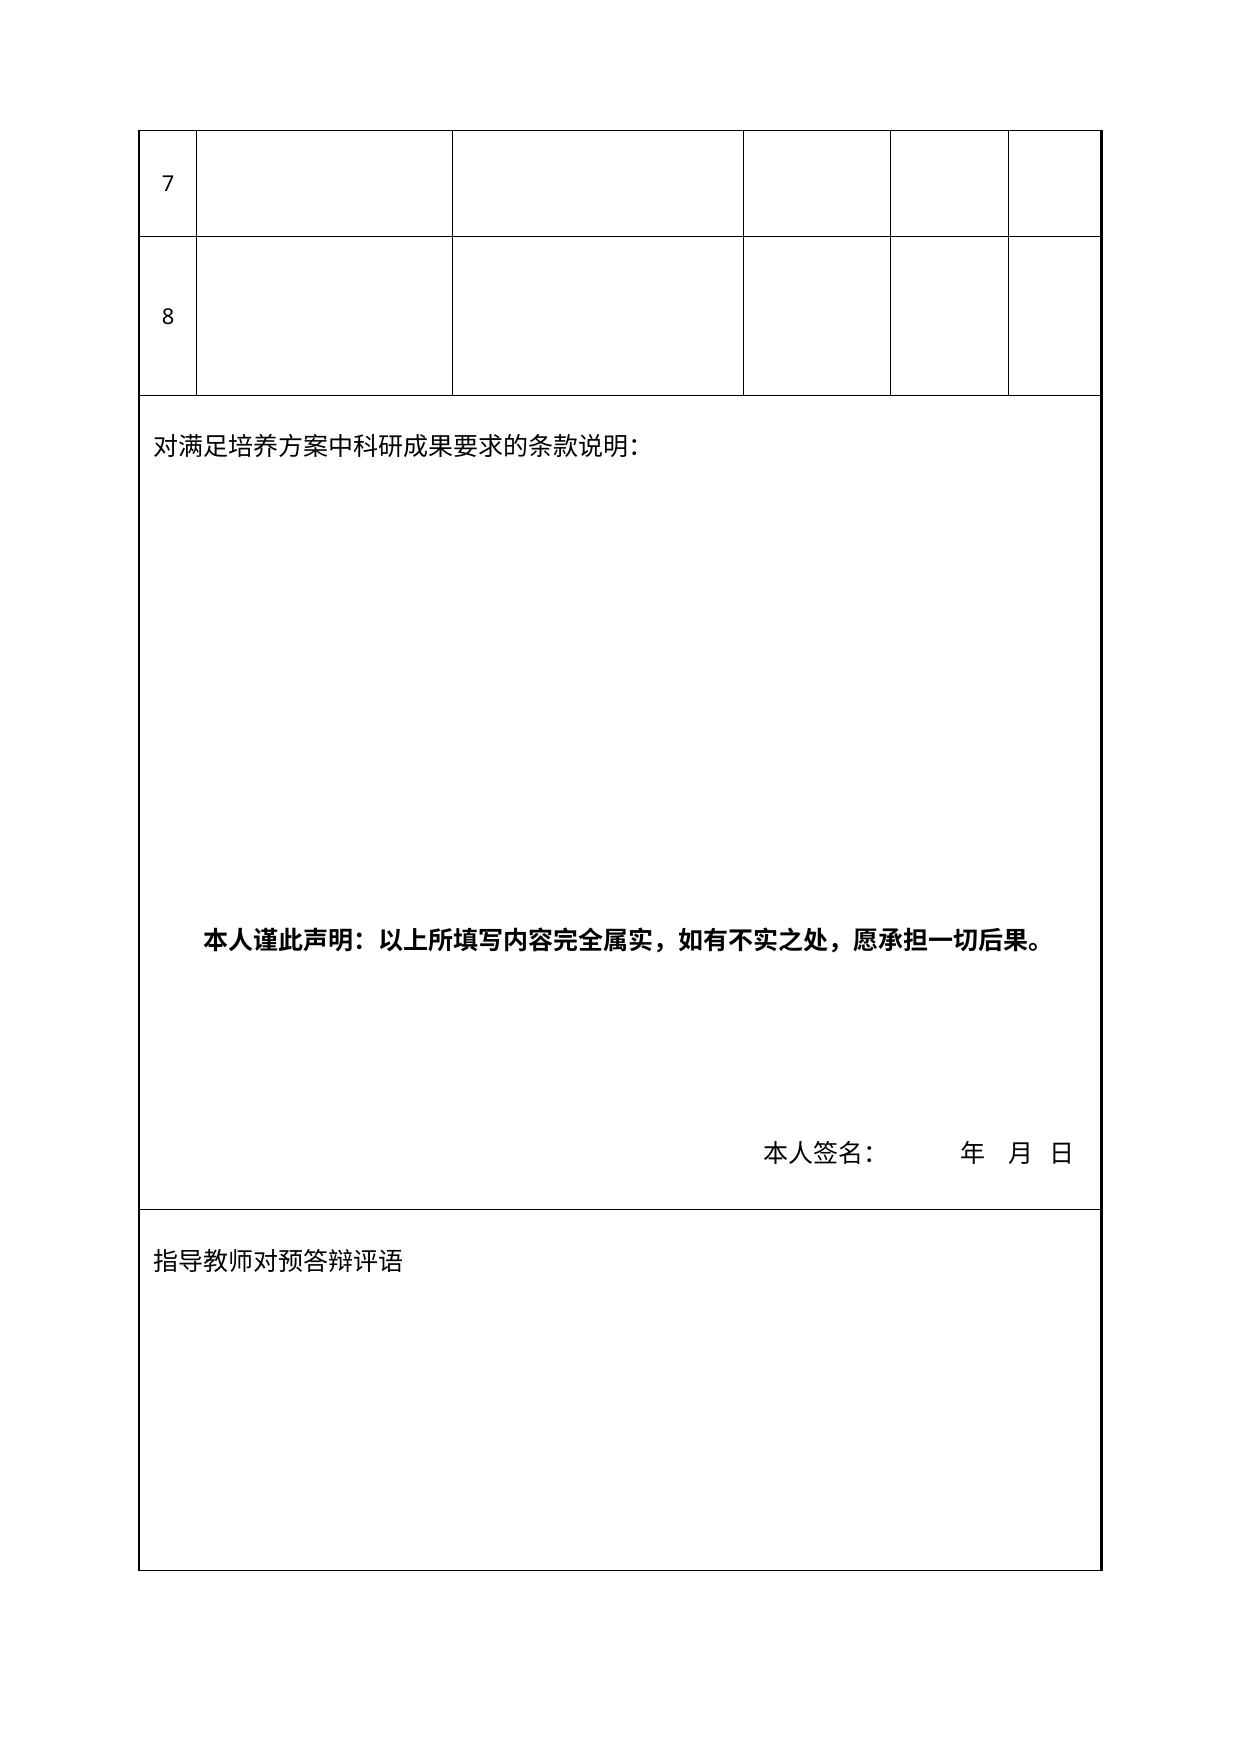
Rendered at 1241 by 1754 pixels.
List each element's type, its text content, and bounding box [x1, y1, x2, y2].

table_cell [453, 131, 743, 236]
table_cell [744, 237, 890, 395]
table_cell 7 [140, 131, 196, 236]
table_cell 8 [140, 237, 196, 395]
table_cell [140, 1210, 1100, 1570]
table_cell 对满足培养方案中科研成果要求的条款说明： 本人谨此声明：以上所填写内容完全属实，如有不实之处，愿承担一切后果。 本人签名： 年 月 日 [140, 396, 1100, 1209]
table_cell [891, 237, 1008, 395]
table_cell [1009, 131, 1100, 236]
table_cell [744, 131, 890, 236]
table_cell [453, 237, 743, 395]
table_cell [197, 237, 452, 395]
table_cell [891, 131, 1008, 236]
table_cell [197, 131, 452, 236]
table_cell [1009, 237, 1100, 395]
